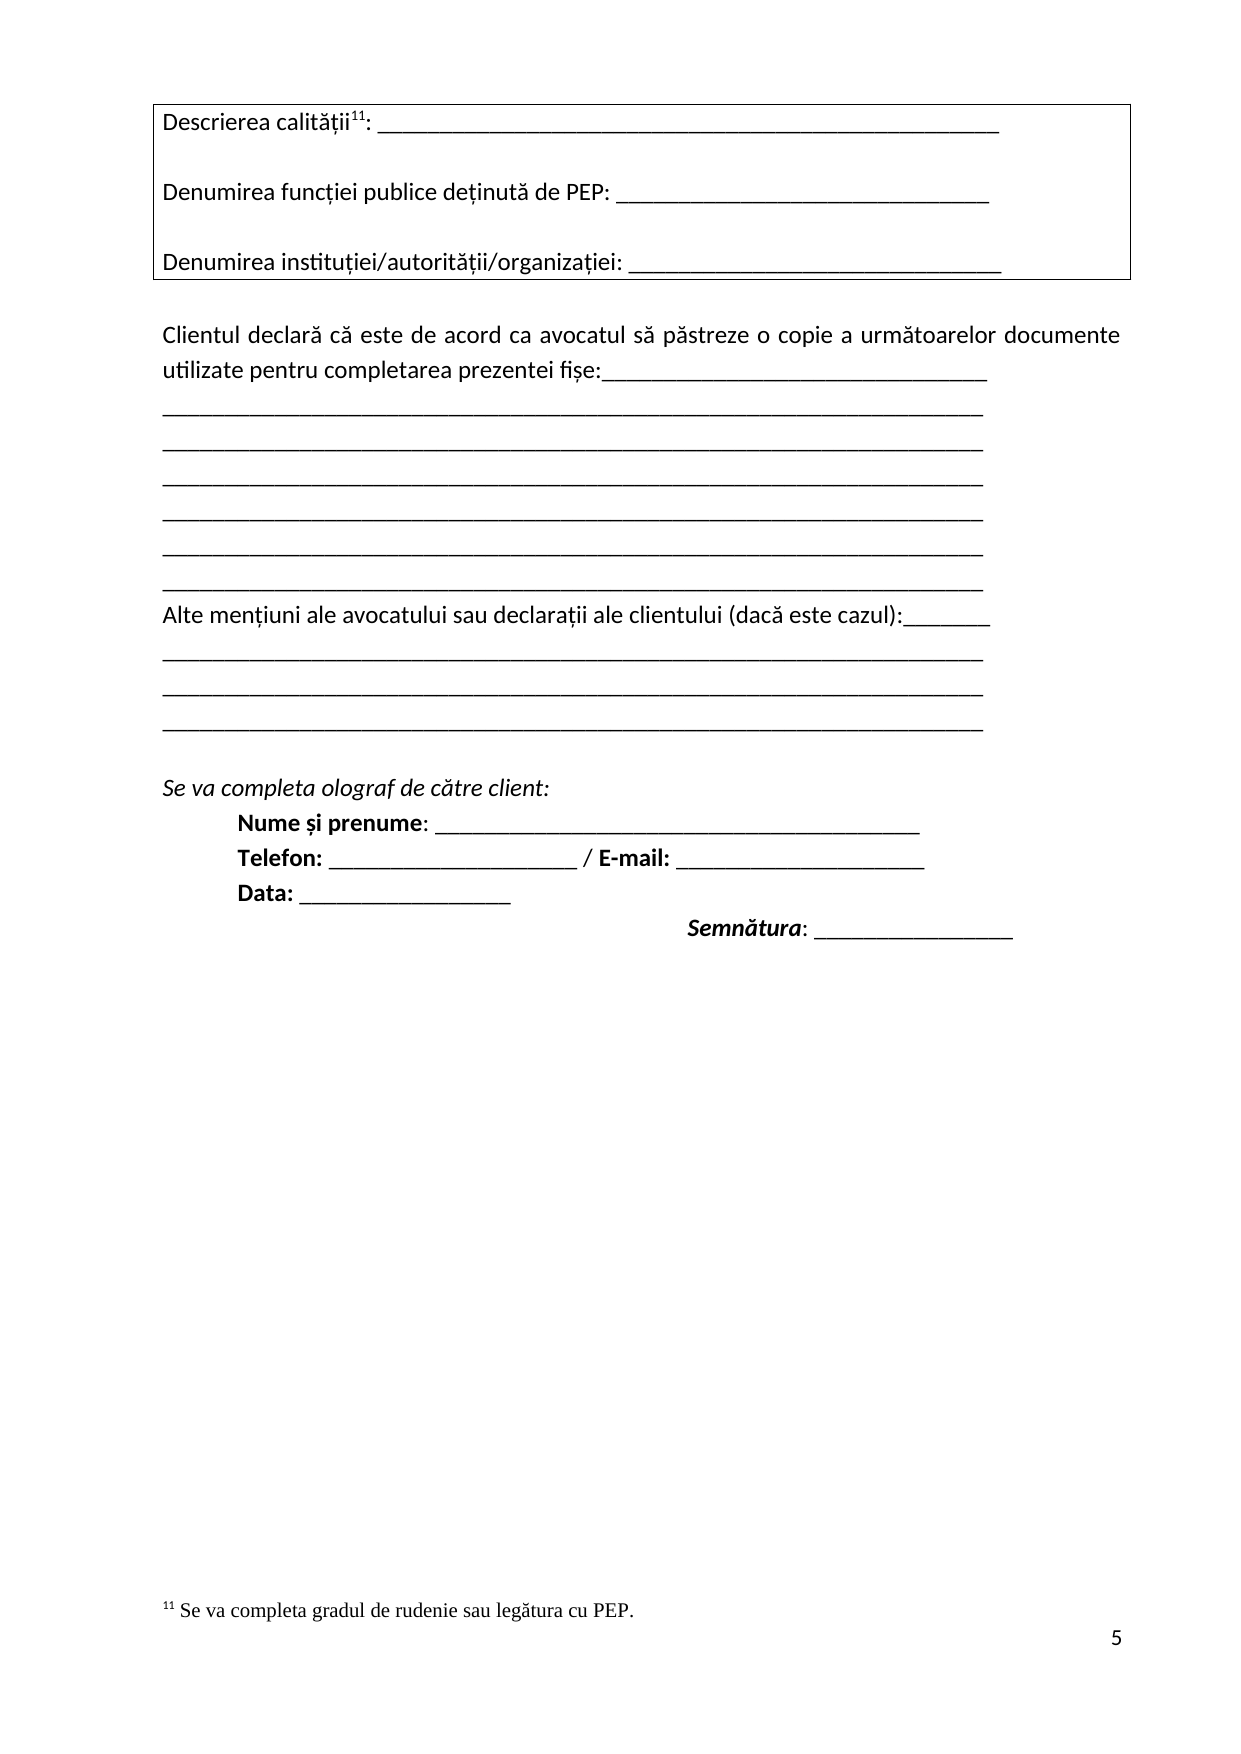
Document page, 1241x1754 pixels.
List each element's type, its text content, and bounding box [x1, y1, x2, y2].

text __________________________________________________________________ [162, 425, 1122, 455]
text Semnătura: ________________ [162, 912, 1122, 943]
text Se va completa olograf de către client: [162, 772, 1122, 803]
text Alte mențiuni ale avocatului sau declarații ale clientului (dacă este cazul):_______ [162, 600, 1122, 630]
text Denumirea instituției/autorității/organizației: ______________________________ [154, 243, 1130, 279]
text Descrierea calității: __________________________________________________ [154, 105, 1130, 137]
text __________________________________________________________________ [162, 390, 1122, 420]
text Nume și prenume: _______________________________________ [162, 807, 1122, 838]
text __________________________________________________________________ [162, 635, 1122, 665]
text __________________________________________________________________ [162, 495, 1122, 525]
text __________________________________________________________________ [162, 530, 1122, 560]
text __________________________________________________________________ __________________________________________________________________ [162, 670, 1122, 735]
text __________________________________________________________________ [162, 460, 1122, 490]
text Clientul declară că este de acord ca avocatul să păstreze o copie a următoarelor documente utilizate pentru completarea prezentei fișe:_______________________________ [162, 320, 1122, 385]
text Data: _________________ [162, 877, 1122, 908]
text Denumirea funcției publice deținută de PEP: ______________________________ [154, 173, 1130, 207]
text Telefon: ____________________ / E-mail: ____________________ [162, 842, 1122, 873]
text __________________________________________________________________ [162, 565, 1122, 595]
